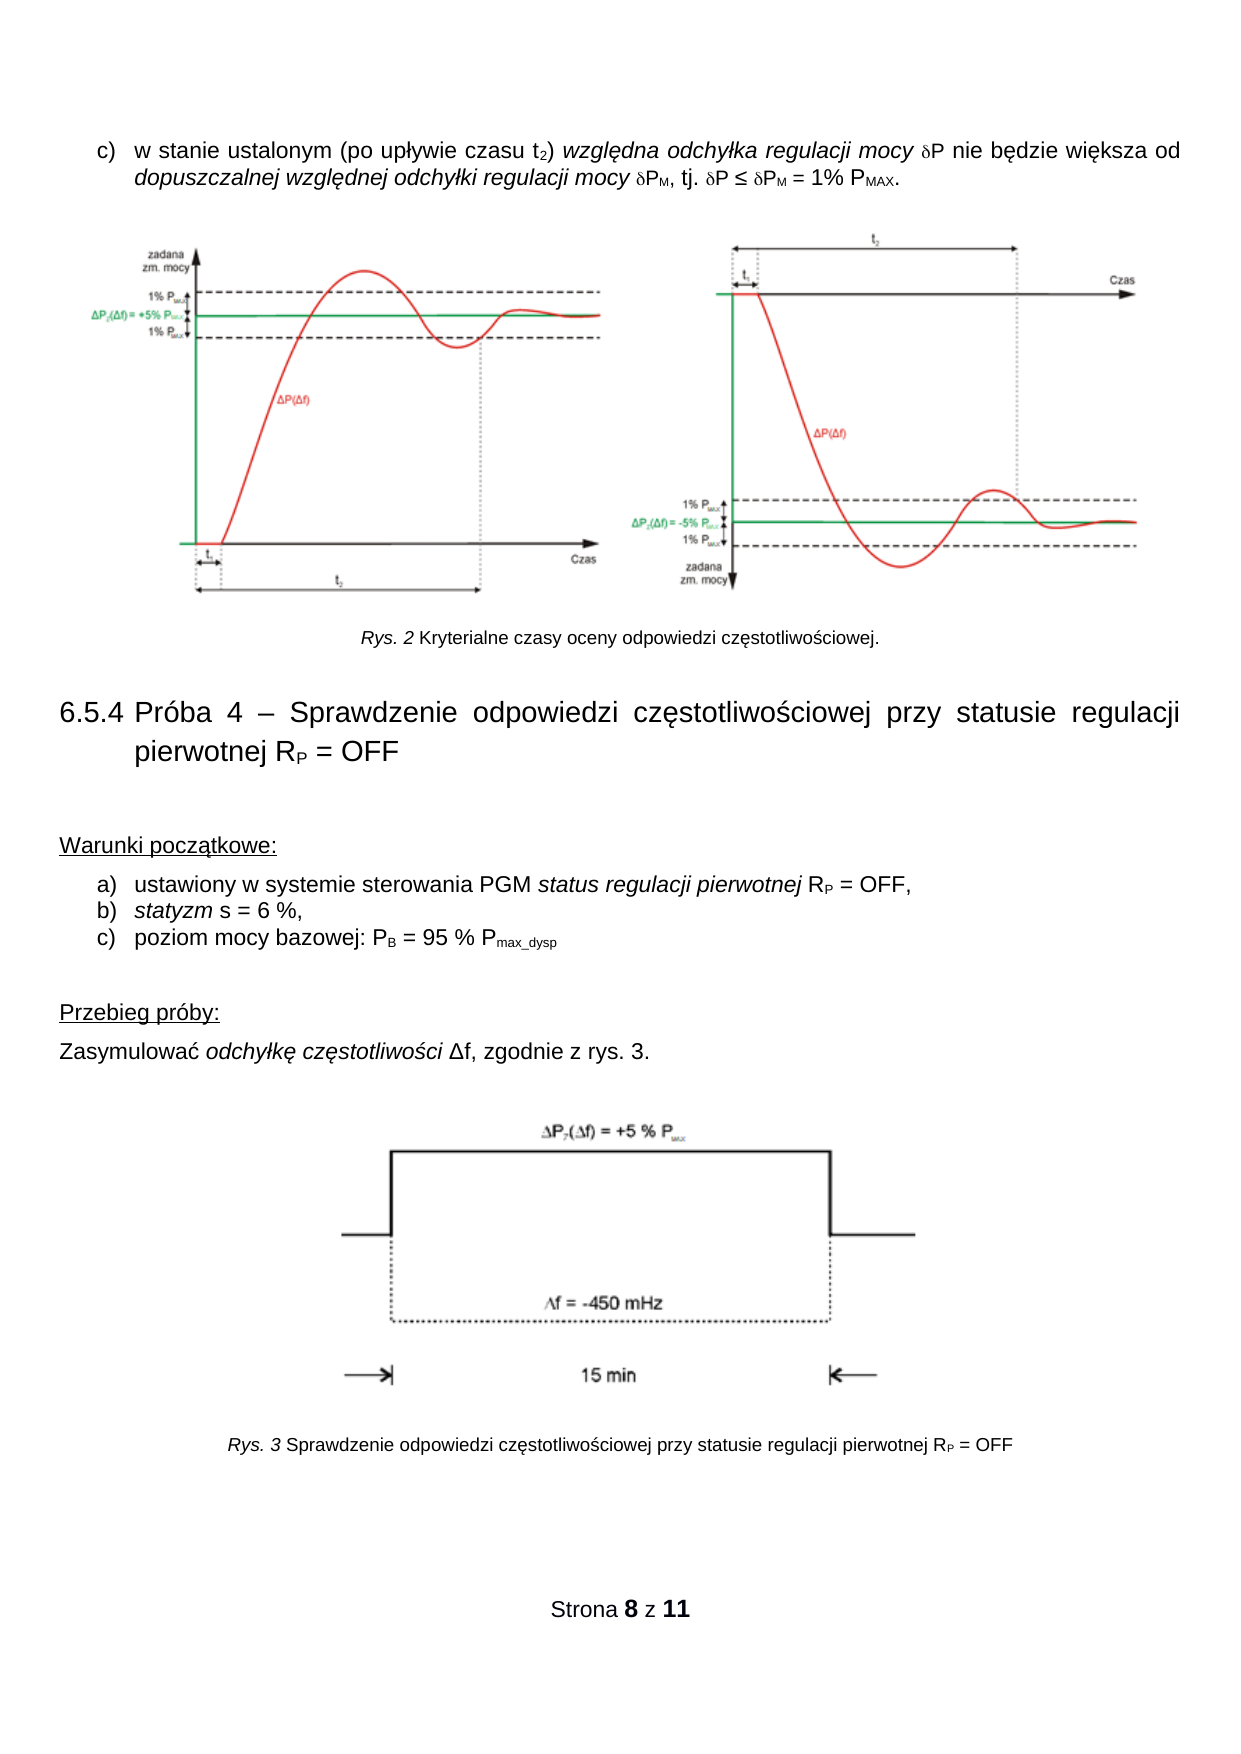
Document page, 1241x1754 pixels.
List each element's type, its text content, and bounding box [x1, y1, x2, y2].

list statyzm s = 6 %, [97, 897, 1181, 924]
list poziom mocy bazowej: PB = 95 % Pmax_dysp [97, 924, 1181, 950]
text Zasymulować odchyłkę częstotliwości Δf, zgodnie z rys. 3. [59, 1038, 1181, 1064]
text Rys. 3 Sprawdzenie odpowiedzi częstotliwościowej przy statusie regulacji pierwotnej RP = OFF [59, 1433, 1181, 1455]
text Rys. 2 Kryterialne czasy oceny odpowiedzi częstotliwościowej. [59, 627, 1181, 648]
text Przebieg próby: [59, 999, 1181, 1026]
subtitle Próba 4 – Sprawdzenie odpowiedzi częstotliwościowej przy statusie regulacji pierwotnej RP = OFF [59, 696, 1181, 768]
text Warunki początkowe: [59, 832, 1181, 859]
picture [82, 222, 1158, 602]
picture [301, 1097, 939, 1409]
list ustawiony w systemie sterowania PGM status regulacji pierwotnej RP = OFF, [97, 871, 1181, 897]
list w stanie ustalonym (po upływie czasu t2) względna odchyłka regulacji mocy P nie będzie większa od dopuszczalnej względnej odchyłki regulacji mocy PM, tj. P ≤ PM = 1% PMAX. [97, 137, 1181, 190]
